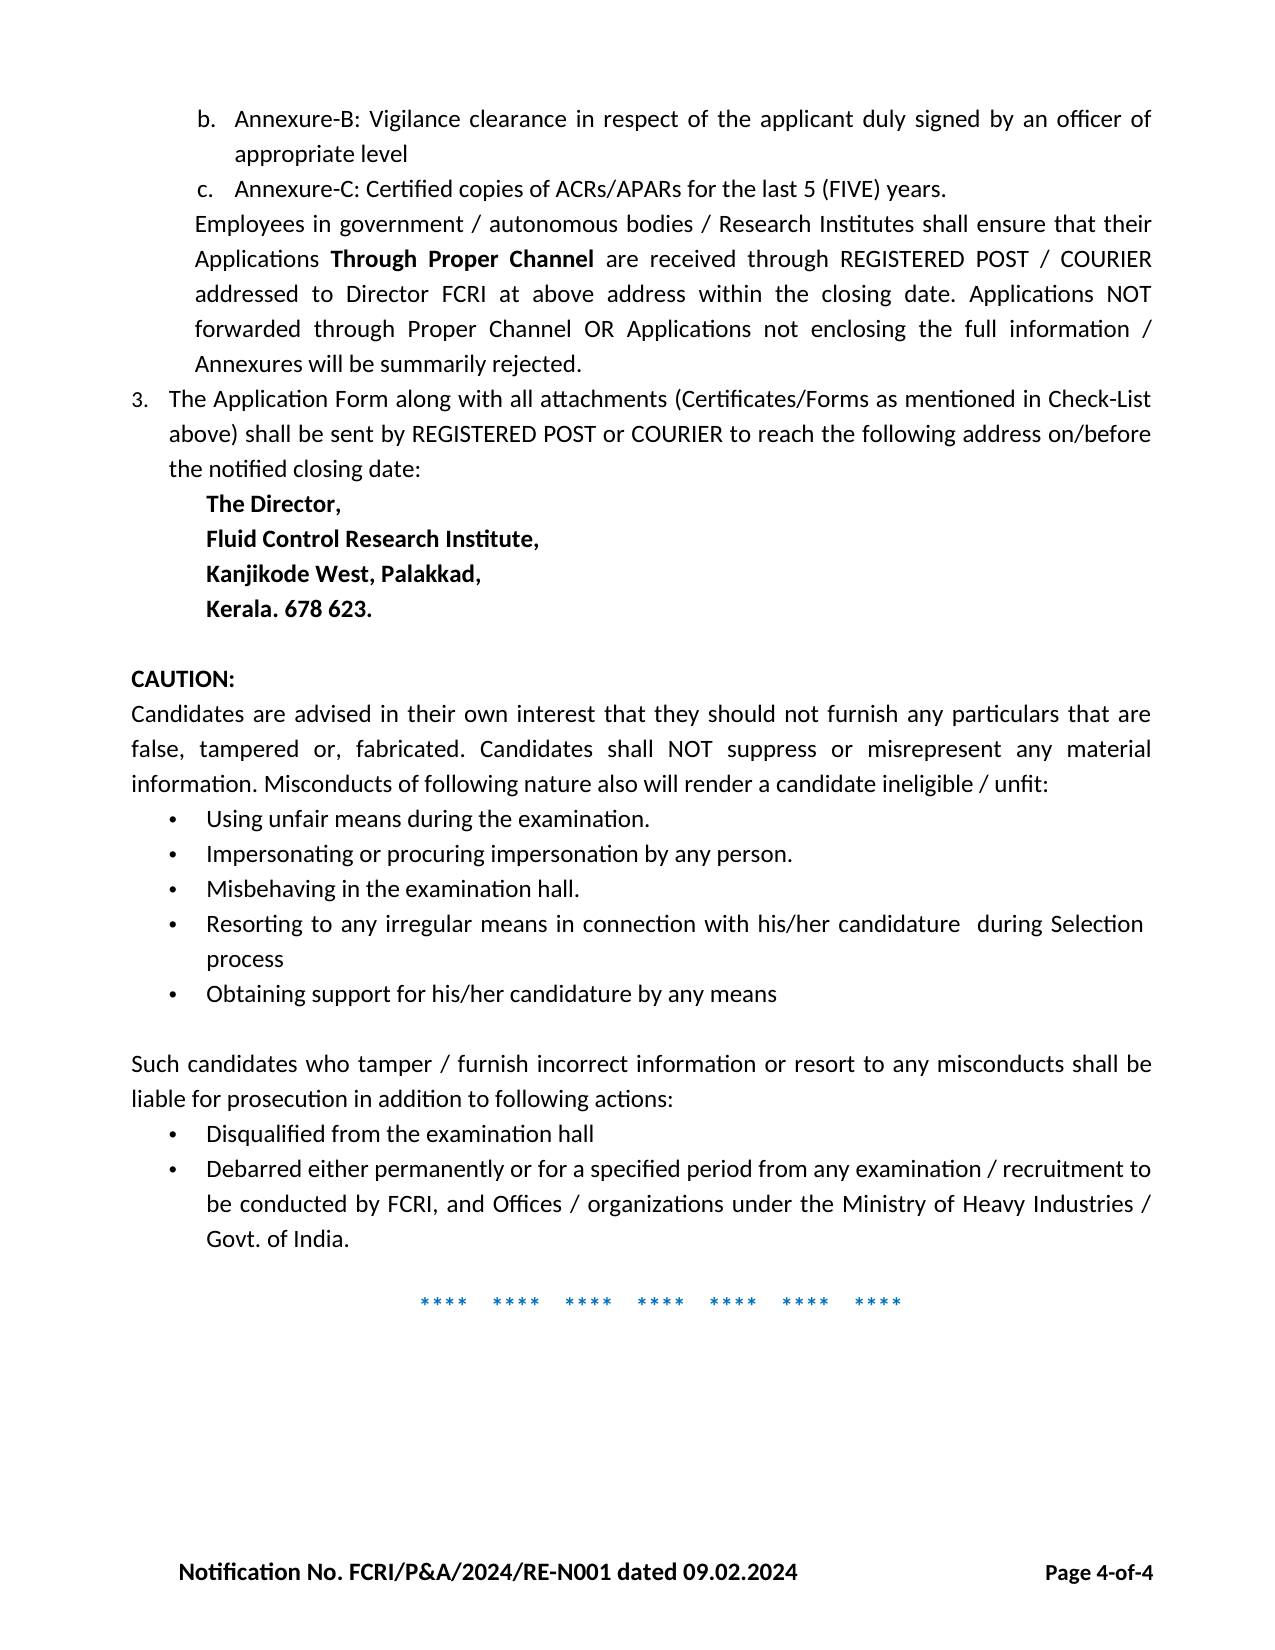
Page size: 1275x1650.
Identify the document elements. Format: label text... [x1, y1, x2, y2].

list Annexure-C: Certified copies of ACRs/APARs for the last 5 (FIVE) years. [197, 173, 1153, 204]
list Misbehaving in the examination hall. [169, 873, 1146, 904]
list Kerala. 678 623. [169, 593, 1153, 624]
list Debarred either permanently or for a specified period from any examination / recruitment to be conducted by FCRI, and Offices / organizations under the Ministry of Heavy Industries / Govt. of India. [169, 1153, 1153, 1254]
list Using unfair means during the examination. [169, 803, 1153, 834]
list Resorting to any irregular means in connection with his/her candidature during Selection process [169, 908, 1146, 974]
text Such candidates who tamper / furnish incorrect information or resort to any misconducts shall be liable for prosecution in addition to following actions: [131, 1048, 1153, 1114]
list Obtaining support for his/her candidature by any means [169, 978, 1146, 1009]
list Impersonating or procuring impersonation by any person. [169, 838, 1146, 869]
text CAUTION: [131, 663, 1153, 694]
list Fluid Control Research Institute, [169, 523, 1153, 554]
text Candidates are advised in their own interest that they should not furnish any particulars that are false, tampered or, fabricated. Candidates shall NOT suppress or misrepresent any material information. Misconducts of following nature also will render a candidate ineligible / unfit: [131, 698, 1153, 799]
text **** **** **** **** **** **** **** [169, 1291, 1153, 1322]
list The Application Form along with all attachments (Certificates/Forms as mentioned in Check-List above) shall be sent by REGISTERED POST or COURIER to reach the following address on/before the notified closing date: [131, 383, 1153, 484]
list Kanjikode West, Palakkad, [169, 558, 1153, 589]
list Disqualified from the examination hall [169, 1118, 1153, 1149]
list The Director, [169, 488, 1153, 519]
list Annexure-B: Vigilance clearance in respect of the applicant duly signed by an officer of appropriate level [197, 103, 1153, 169]
text Employees in government / autonomous bodies / Research Institutes shall ensure that their Applications Through Proper Channel are received through REGISTERED POST / COURIER addressed to Director FCRI at above address within the closing date. Applications NOT forwarded through Proper Channel OR Applications not enclosing the full information / Annexures will be summarily rejected. [194, 208, 1153, 379]
